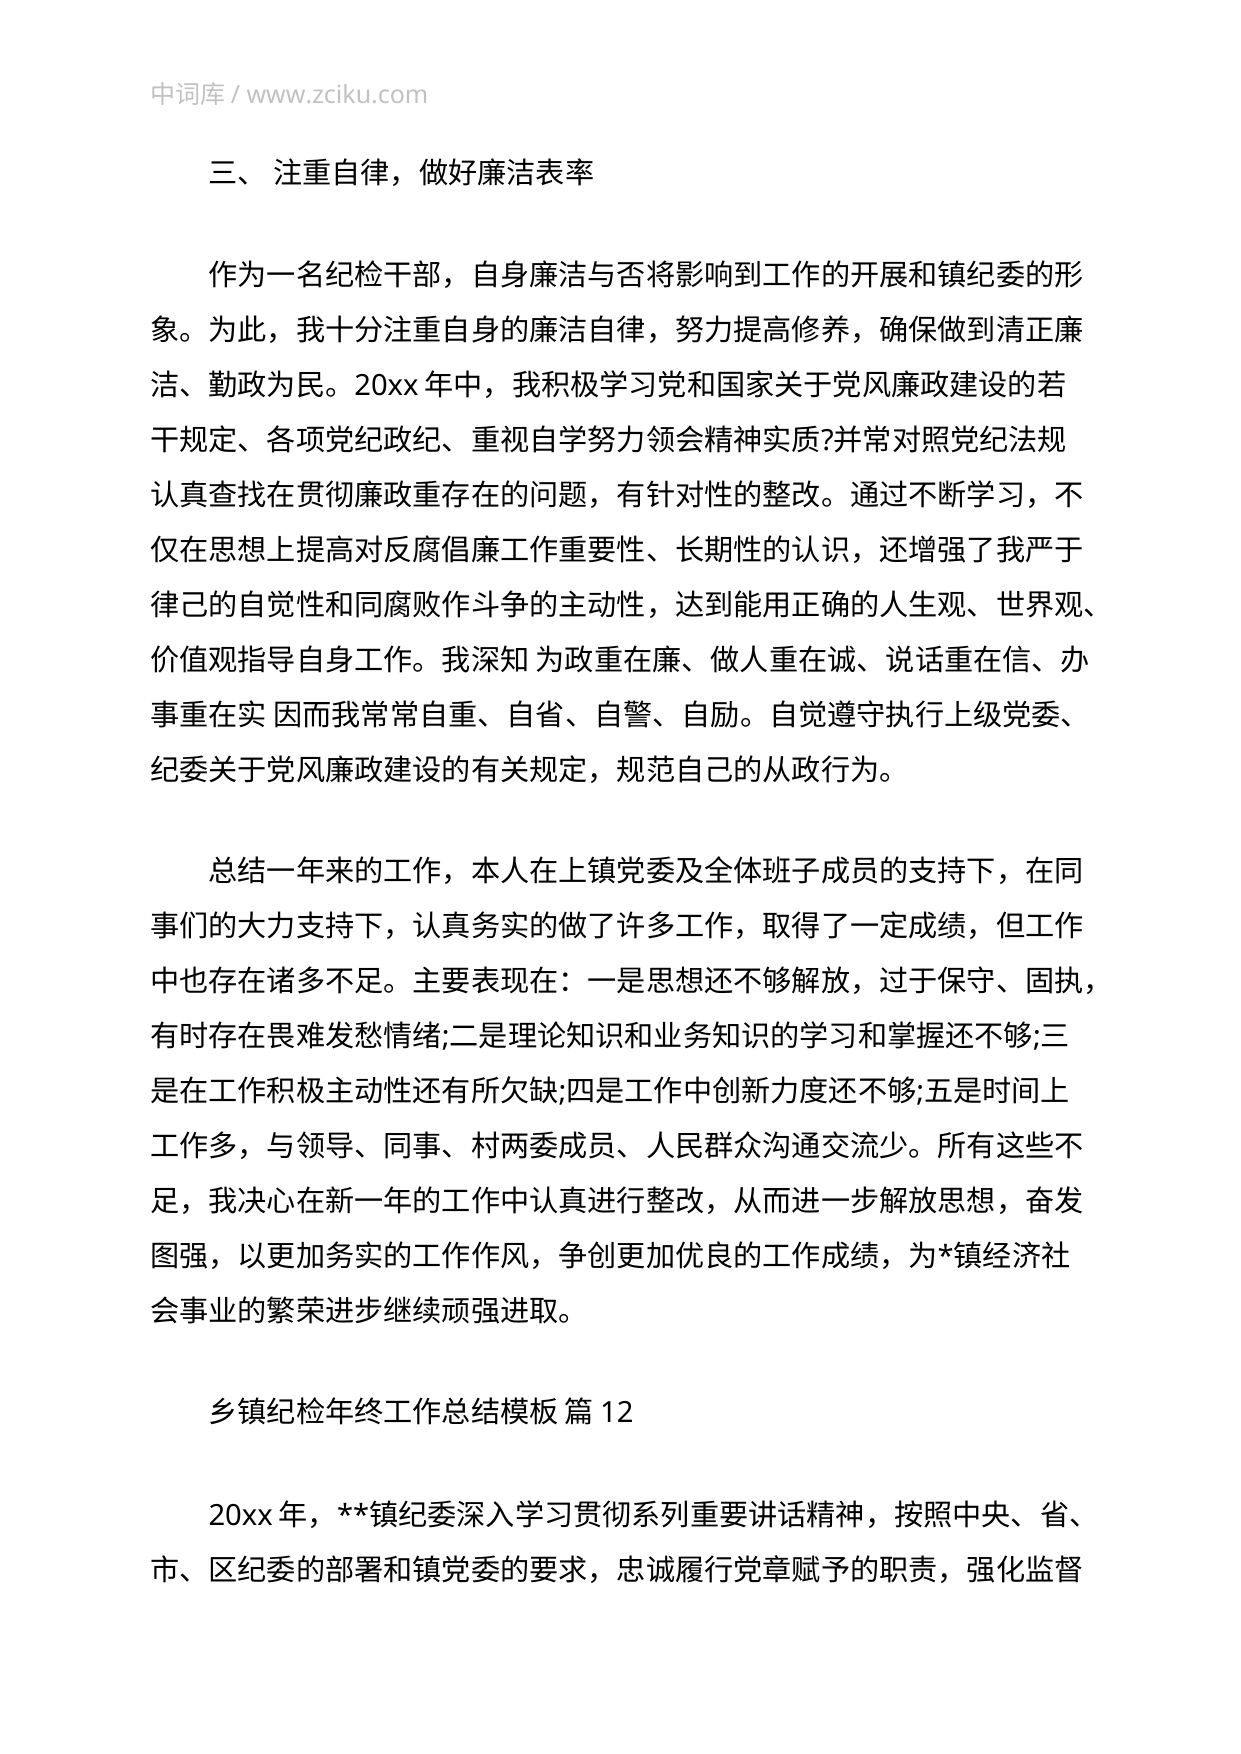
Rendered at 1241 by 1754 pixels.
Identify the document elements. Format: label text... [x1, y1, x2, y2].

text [150, 1491, 1090, 1588]
text 乡镇纪检年终工作总结模板 篇12 [150, 1389, 1090, 1431]
text 三、 注重自律，做好廉洁表率 [150, 150, 1090, 192]
text 总结一年来的工作，本人在上镇党委及全体班子成员的支持下，在同事们的大力支持下，认真务实的做了许多工作，取得了一定成绩，但工作中也存在诸多不足。主要表现在：一是思想还不够解放，过于保守、固执，有时存在畏难发愁情绪;二是理论知识和业务知识的学习和掌握还不够;三是在工作积极主动性还有所欠缺;四是工作中创新力度还不够;五是时间上工作多，与领导、同事、村两委成员、人民群众沟通交流少。所有这些不足，我决心在新一年的工作中认真进行整改，从而进一步解放思想，奋发图强，以更加务实的工作作风，争创更加优良的工作成绩，为*镇经济社会事业的繁荣进步继续顽强进取。 [150, 848, 1090, 1329]
text 作为一名纪检干部，自身廉洁与否将影响到工作的开展和镇纪委的形象。为此，我十分注重自身的廉洁自律，努力提高修养，确保做到清正廉洁、勤政为民。20xx年中，我积极学习党和国家关于党风廉政建设的若干规定、各项党纪政纪、重视自学努力领会精神实质?并常对照党纪法规认真查找在贯彻廉政重存在的问题，有针对性的整改。通过不断学习，不仅在思想上提高对反腐倡廉工作重要性、长期性的认识，还增强了我严于律己的自觉性和同腐败作斗争的主动性，达到能用正确的人生观、世界观、价值观指导自身工作。我深知 为政重在廉、做人重在诚、说话重在信、办事重在实 因而我常常自重、自省、自警、自励。自觉遵守执行上级党委、纪委关于党风廉政建设的有关规定，规范自己的从政行为。 [150, 252, 1090, 788]
